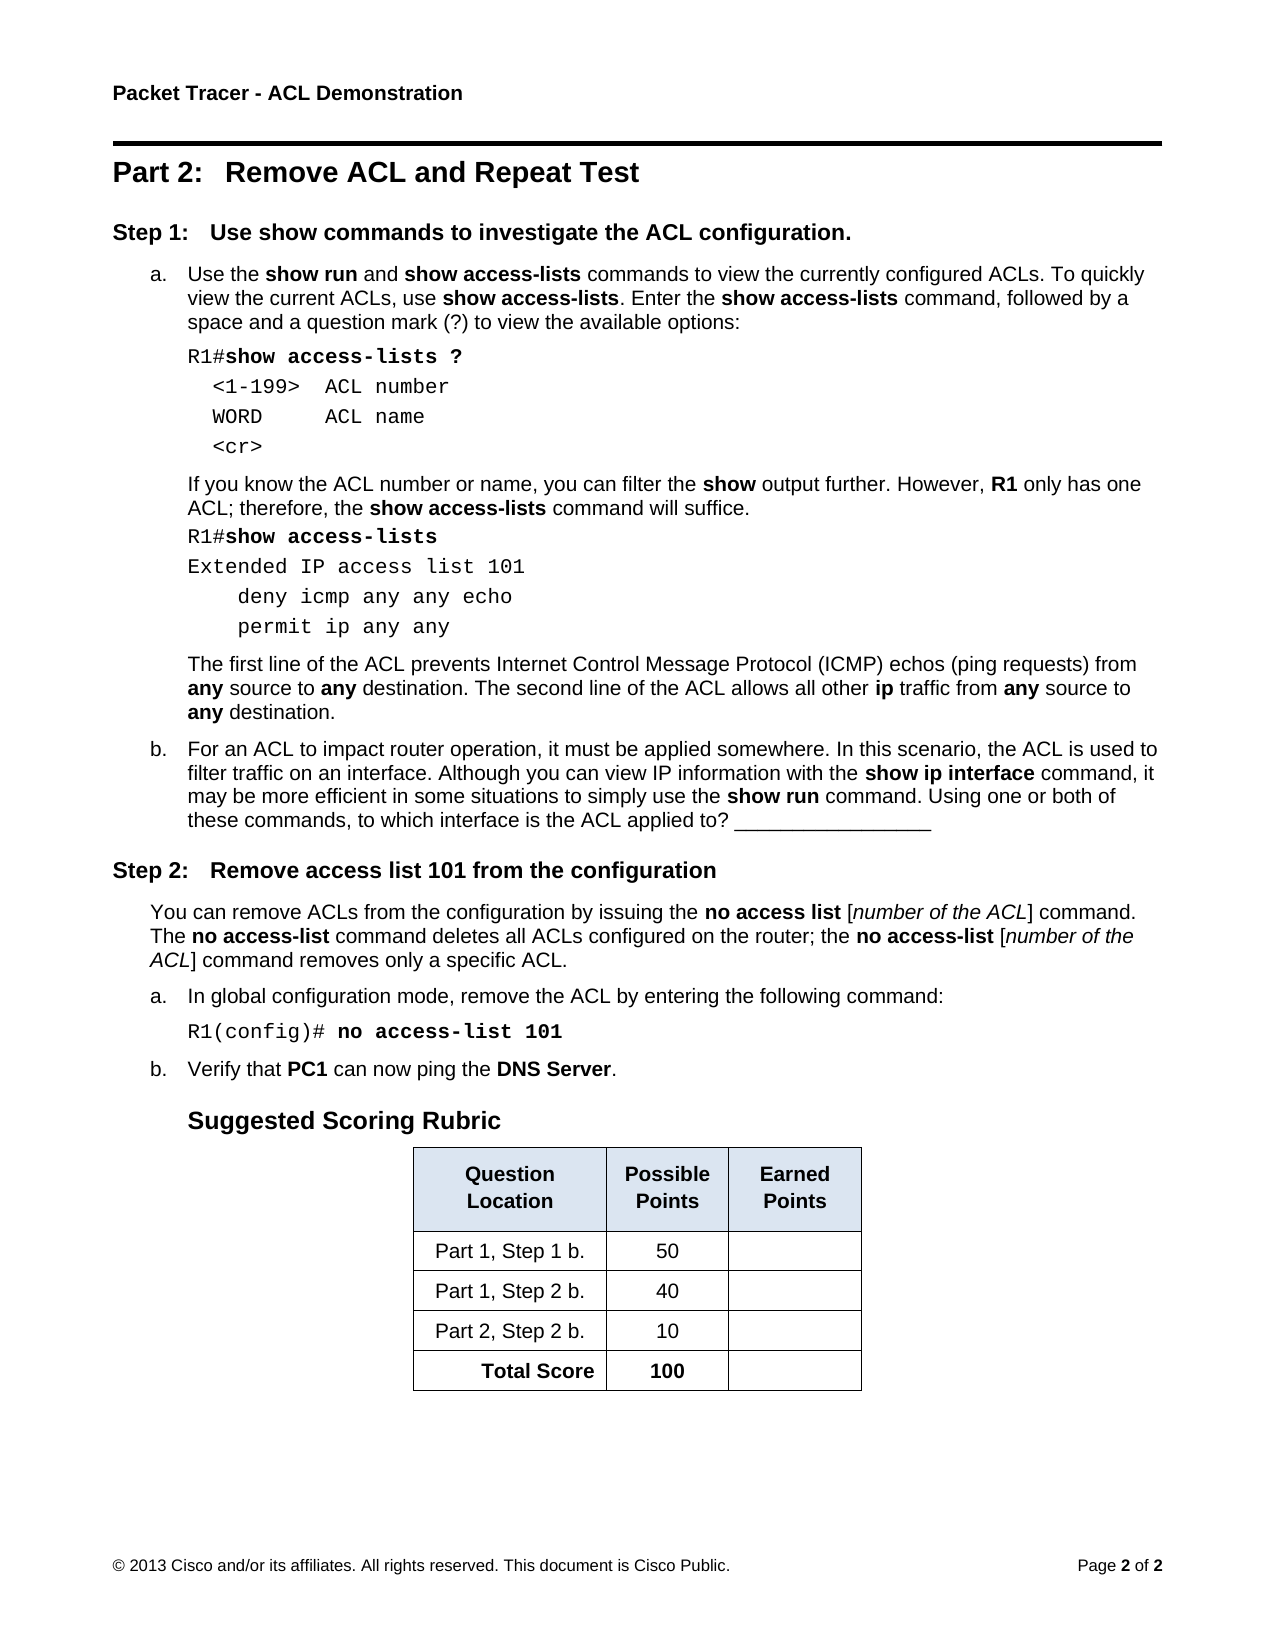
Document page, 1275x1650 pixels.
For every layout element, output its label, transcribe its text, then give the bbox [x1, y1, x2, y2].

table_header Earned Points [729, 1148, 861, 1231]
text <1-199> ACL number [187, 376, 1162, 400]
text R1#show access-lists ? [187, 346, 1162, 370]
text Use the show run and show access-lists commands to view the currently configured ACLs. To quickly view the current ACLs, use show access-lists. Enter the show access-lists command, followed by a space and a question mark (?) to view the available options: [150, 262, 1162, 334]
text deny icmp any any echo [187, 586, 1162, 609]
text The first line of the ACL prevents Internet Control Message Protocol (ICMP) echos (ping requests) from any source to any destination. The second line of the ACL allows all other ip traffic from any source to any destination. [187, 652, 1162, 724]
table_cell 10 [607, 1311, 728, 1350]
text R1(config)# no access-list 101 [187, 1021, 1162, 1044]
text R1#show access-lists [187, 526, 1162, 550]
table_cell 40 [607, 1271, 728, 1310]
text In global configuration mode, remove the ACL by entering the following command: [150, 984, 1162, 1008]
table_cell 50 [607, 1232, 728, 1270]
text <cr> [187, 436, 1162, 459]
table_cell 100 [607, 1351, 728, 1390]
text Extended IP access list 101 [187, 556, 1162, 580]
text WORD ACL name [187, 406, 1162, 429]
text Suggested Scoring Rubric [112, 1106, 1162, 1134]
text Remove ACL and Repeat Test [112, 156, 1162, 189]
table_cell Total Score [414, 1351, 606, 1390]
table_cell Part 1, Step 2 b. [414, 1271, 606, 1310]
table_header Question Location [414, 1148, 606, 1231]
table_cell [729, 1232, 861, 1270]
table_header Possible Points [607, 1148, 728, 1231]
text permit ip any any [187, 616, 1162, 639]
table_cell [729, 1311, 861, 1350]
table_cell Part 1, Step 1 b. [414, 1232, 606, 1270]
text For an ACL to impact router operation, it must be applied somewhere. In this scenario, the ACL is used to filter traffic on an interface. Although you can view IP information with the show ip interface command, it may be more efficient in some situations to simply use the show run command. Using one or both of these commands, to which interface is the ACL applied to? _________________ [150, 736, 1162, 832]
text Use show commands to investigate the ACL configuration. [112, 219, 1162, 245]
table_cell [729, 1351, 861, 1390]
text Verify that PC1 can now ping the DNS Server. [150, 1057, 1162, 1081]
text You can remove ACLs from the configuration by issuing the no access list [number of the ACL] command. The no access-list command deletes all ACLs configured on the router; the no access-list [number of the ACL] command removes only a specific ACL. [150, 900, 1162, 972]
text Remove access list 101 from the configuration [112, 857, 1162, 883]
table_cell Part 2, Step 2 b. [414, 1311, 606, 1350]
text If you know the ACL number or name, you can filter the show output further. However, R1 only has one ACL; therefore, the show access-lists command will suffice. [187, 472, 1162, 520]
table_cell [729, 1271, 861, 1310]
